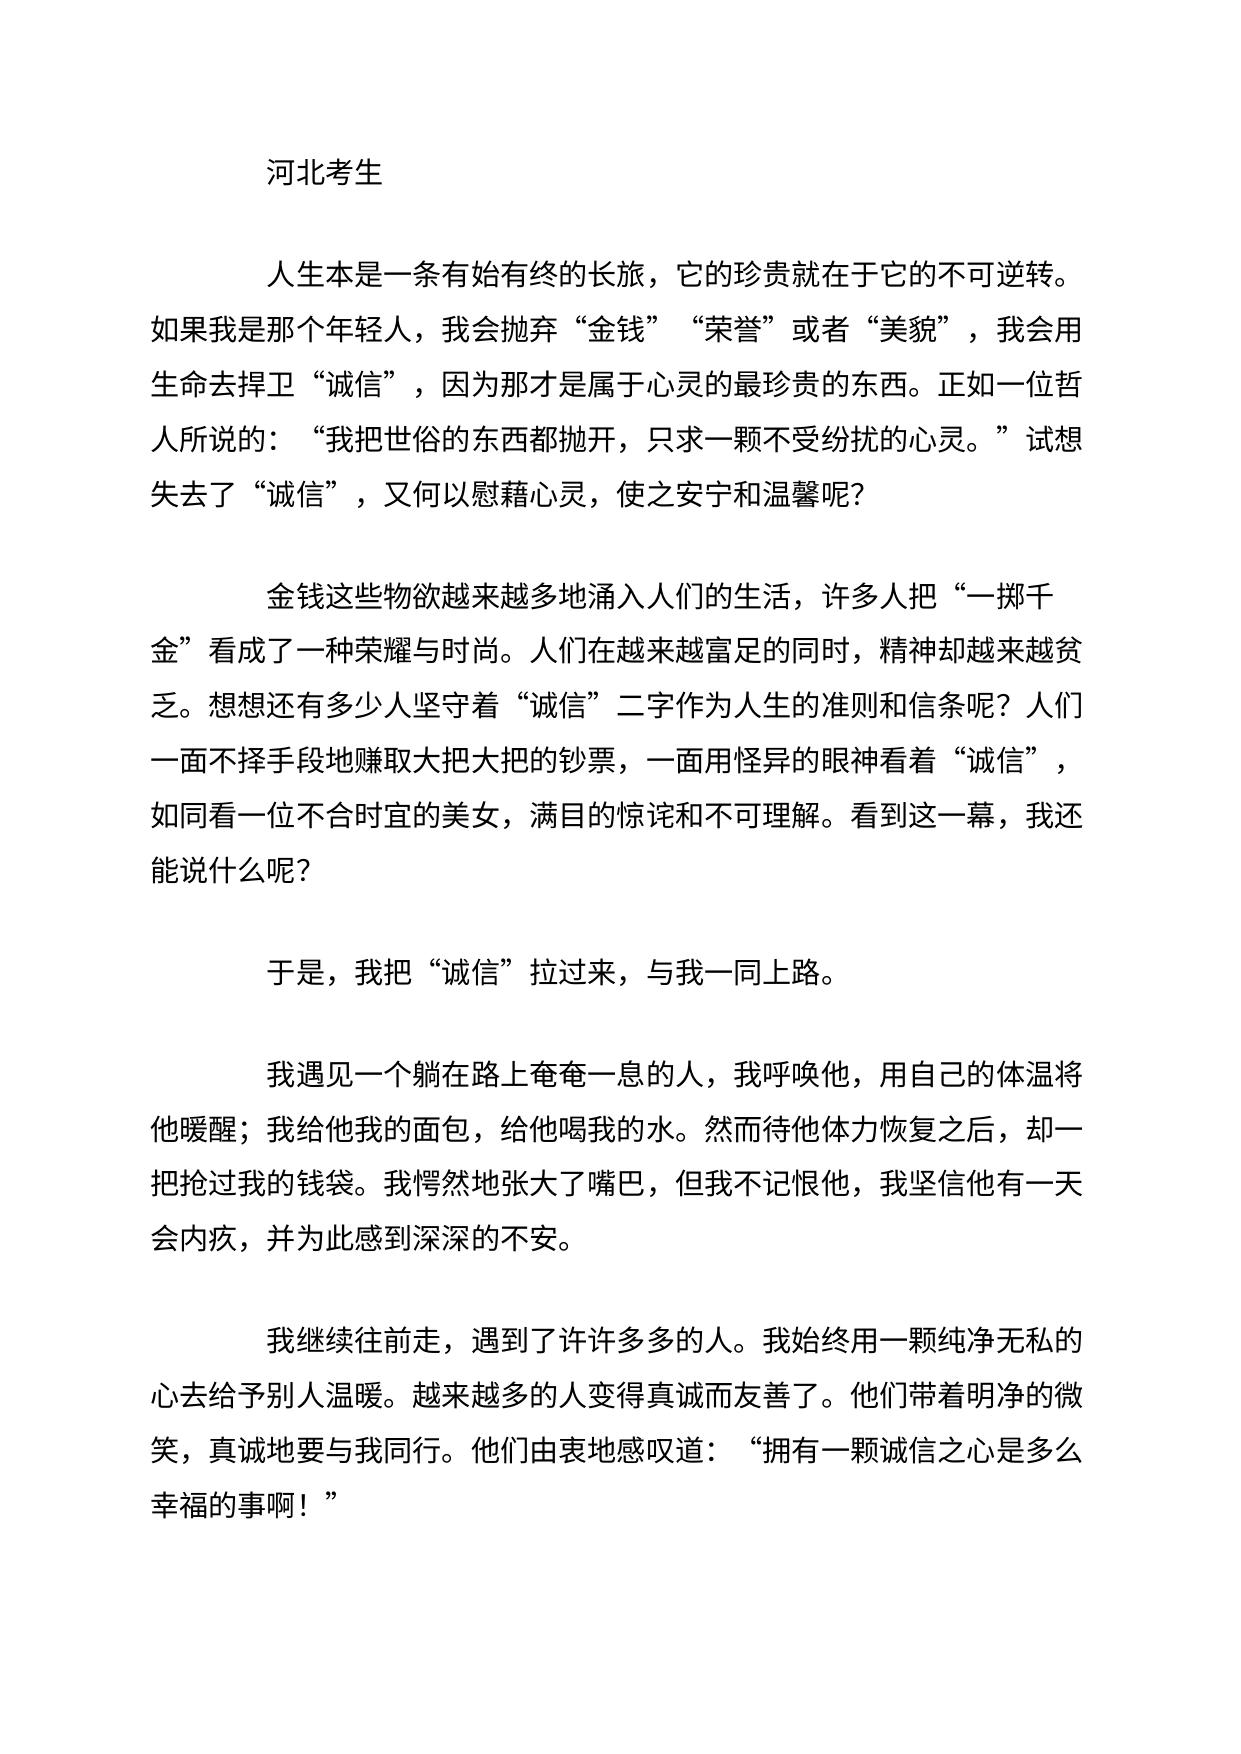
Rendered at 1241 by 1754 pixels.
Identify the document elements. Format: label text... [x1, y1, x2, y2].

text 于是，我把“诚信”拉过来，与我一同上路。 [150, 949, 1090, 992]
text 金钱这些物欲越来越多地涌入人们的生活，许多人把“一掷千金”看成了一种荣耀与时尚。人们在越来越富足的同时，精神却越来越贫乏。想想还有多少人坚守着“诚信”二字作为人生的准则和信条呢？人们一面不择手段地赚取大把大把的钞票，一面用怪异的眼神看着“诚信”，如同看一位不合时宜的美女，满目的惊诧和不可理解。看到这一幕，我还能说什么呢？ [150, 573, 1090, 890]
text 我遇见一个躺在路上奄奄一息的人，我呼唤他，用自己的体温将他暖醒；我给他我的面包，给他喝我的水。然而待他体力恢复之后，却一把抢过我的钱袋。我愕然地张大了嘴巴，但我不记恨他，我坚信他有一天会内疚，并为此感到深深的不安。 [150, 1051, 1090, 1258]
text 河北考生 [150, 150, 1090, 192]
text 人生本是一条有始有终的长旅，它的珍贵就在于它的不可逆转。如果我是那个年轻人，我会抛弃“金钱”“荣誉”或者“美貌”，我会用生命去捍卫“诚信”，因为那才是属于心灵的最珍贵的东西。正如一位哲人所说的：“我把世俗的东西都抛开，只求一颗不受纷扰的心灵。”试想失去了“诚信”，又何以慰藉心灵，使之安宁和温馨呢？ [150, 252, 1090, 514]
text 我继续往前走，遇到了许许多多的人。我始终用一颗纯净无私的心去给予别人温暖。越来越多的人变得真诚而友善了。他们带着明净的微笑，真诚地要与我同行。他们由衷地感叹道：“拥有一颗诚信之心是多么幸福的事啊！” [150, 1318, 1090, 1524]
